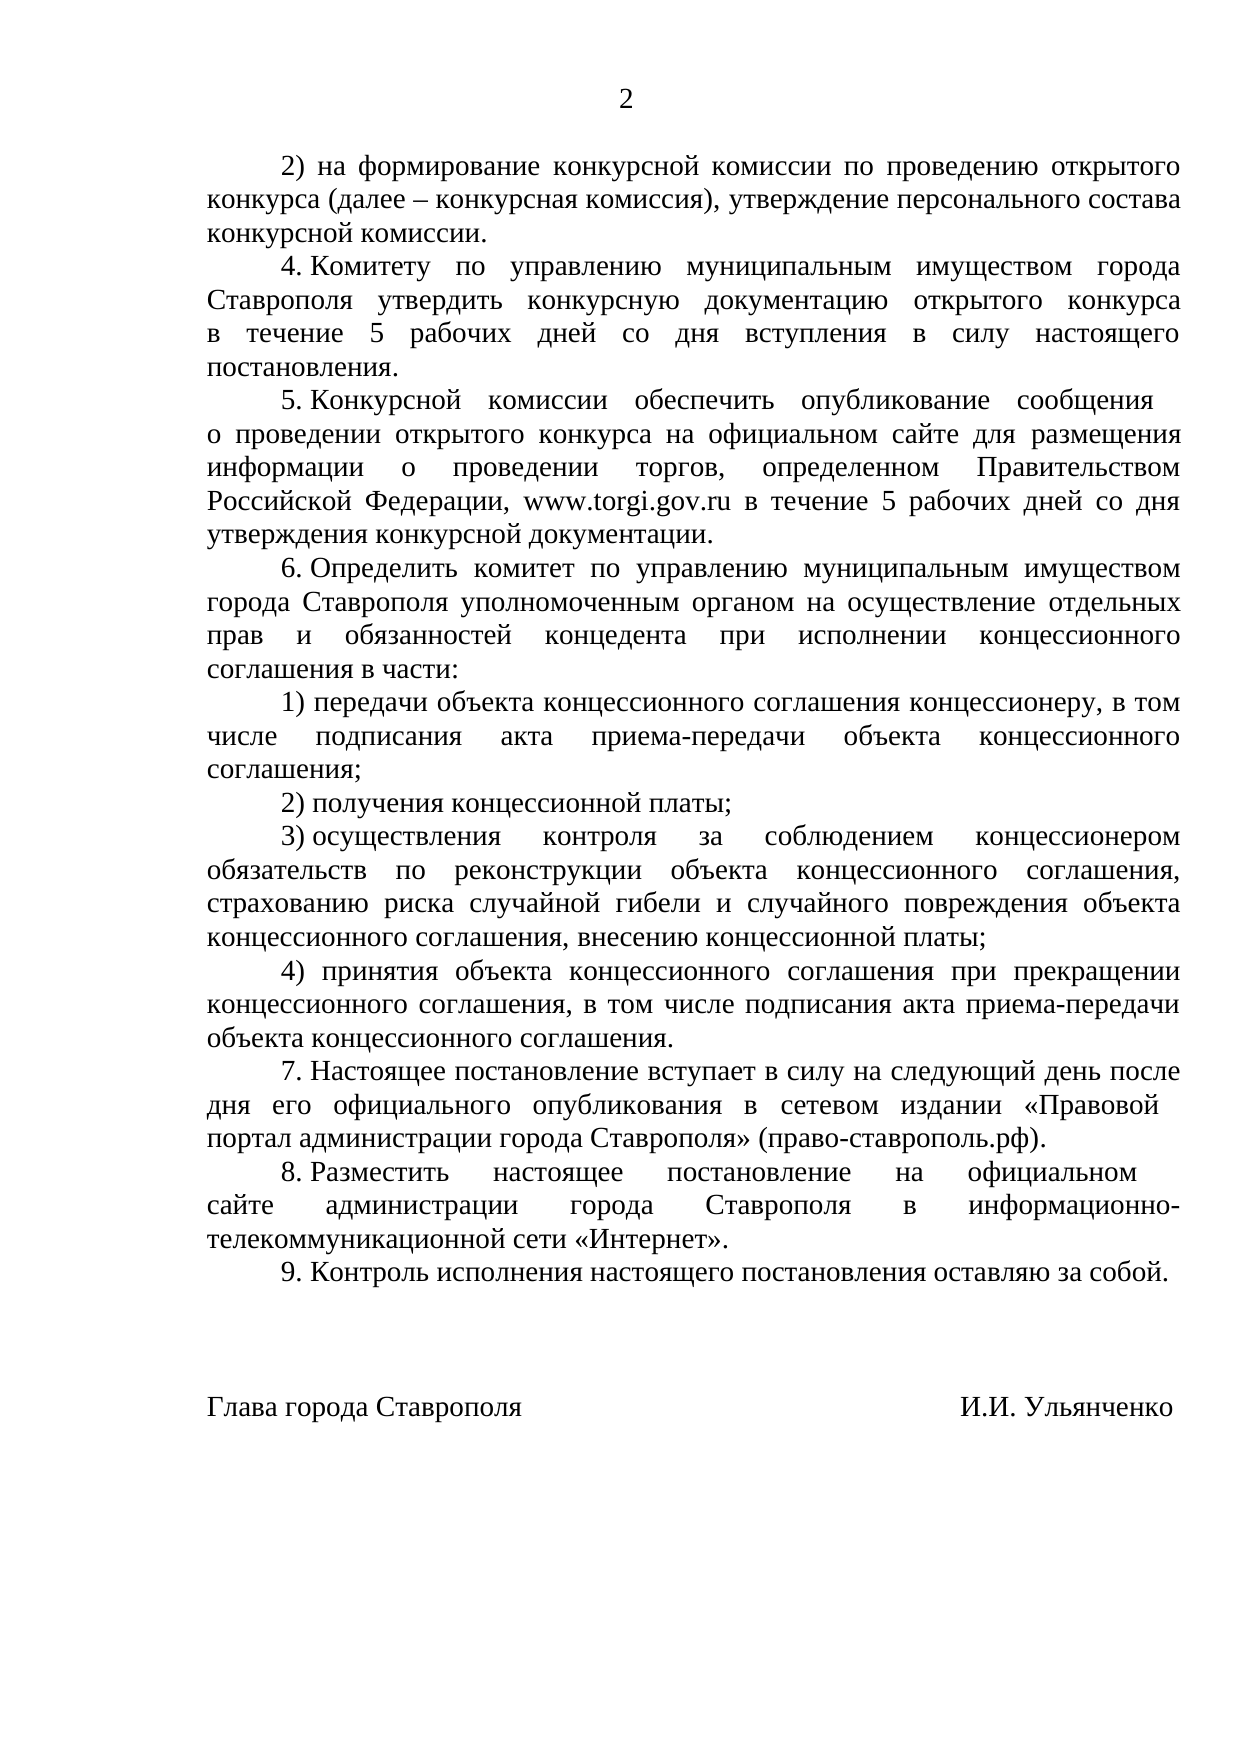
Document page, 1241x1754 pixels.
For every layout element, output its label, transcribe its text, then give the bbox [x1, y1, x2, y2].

text 3) осуществления контроля за соблюдением концессионером обязательств по реконструкции объекта концессионного соглашения, страхованию риска случайной гибели и случайного повреждения объекта концессионного соглашения, внесению концессионной платы; [207, 818, 1181, 953]
text 4. Комитету по управлению муниципальным имуществом города Ставрополя утвердить конкурсную документацию открытого конкурса в течение 5 рабочих дней со дня вступления в силу настоящего постановления. [207, 248, 1181, 382]
text 5. Конкурсной комиссии обеспечить опубликование сообщения о проведении открытого конкурса на официальном сайте для размещения информации о проведении торгов, определенном Правительством Российской Федерации, www.torgi.gov.ru в течение 5 рабочих дней со дня утверждения конкурсной документации. [207, 382, 1181, 550]
text 7. Настоящее постановление вступает в силу на следующий день после дня его официального опубликования в сетевом издании «Правовой портал администрации города Ставрополя» (право-ставрополь.рф). [207, 1053, 1181, 1154]
text 1) передачи объекта концессионного соглашения концессионеру, в том числе подписания акта приема-передачи объекта концессионного соглашения; [207, 684, 1181, 785]
text 6. Определить комитет по управлению муниципальным имуществом города Ставрополя уполномоченным органом на осуществление отдельных прав и обязанностей концедента при исполнении концессионного соглашения в части: [207, 550, 1181, 684]
text Глава города Ставрополя И.И. Ульянченко [207, 1389, 1181, 1422]
text 9. Контроль исполнения настоящего постановления оставляю за собой. [207, 1254, 1181, 1288]
text 8. Разместить настоящее постановление на официальном сайте администрации города Ставрополя в информационно-телекоммуникационной сети «Интернет». [207, 1154, 1181, 1254]
text 2) получения концессионной платы; [207, 785, 1181, 818]
text 2) на формирование конкурсной комиссии по проведению открытого конкурса (далее – конкурсная комиссия), утверждение персонального состава конкурсной комиссии. [207, 148, 1181, 248]
text 4) принятия объекта концессионного соглашения при прекращении концессионного соглашения, в том числе подписания акта приема-передачи объекта концессионного соглашения. [207, 953, 1181, 1053]
